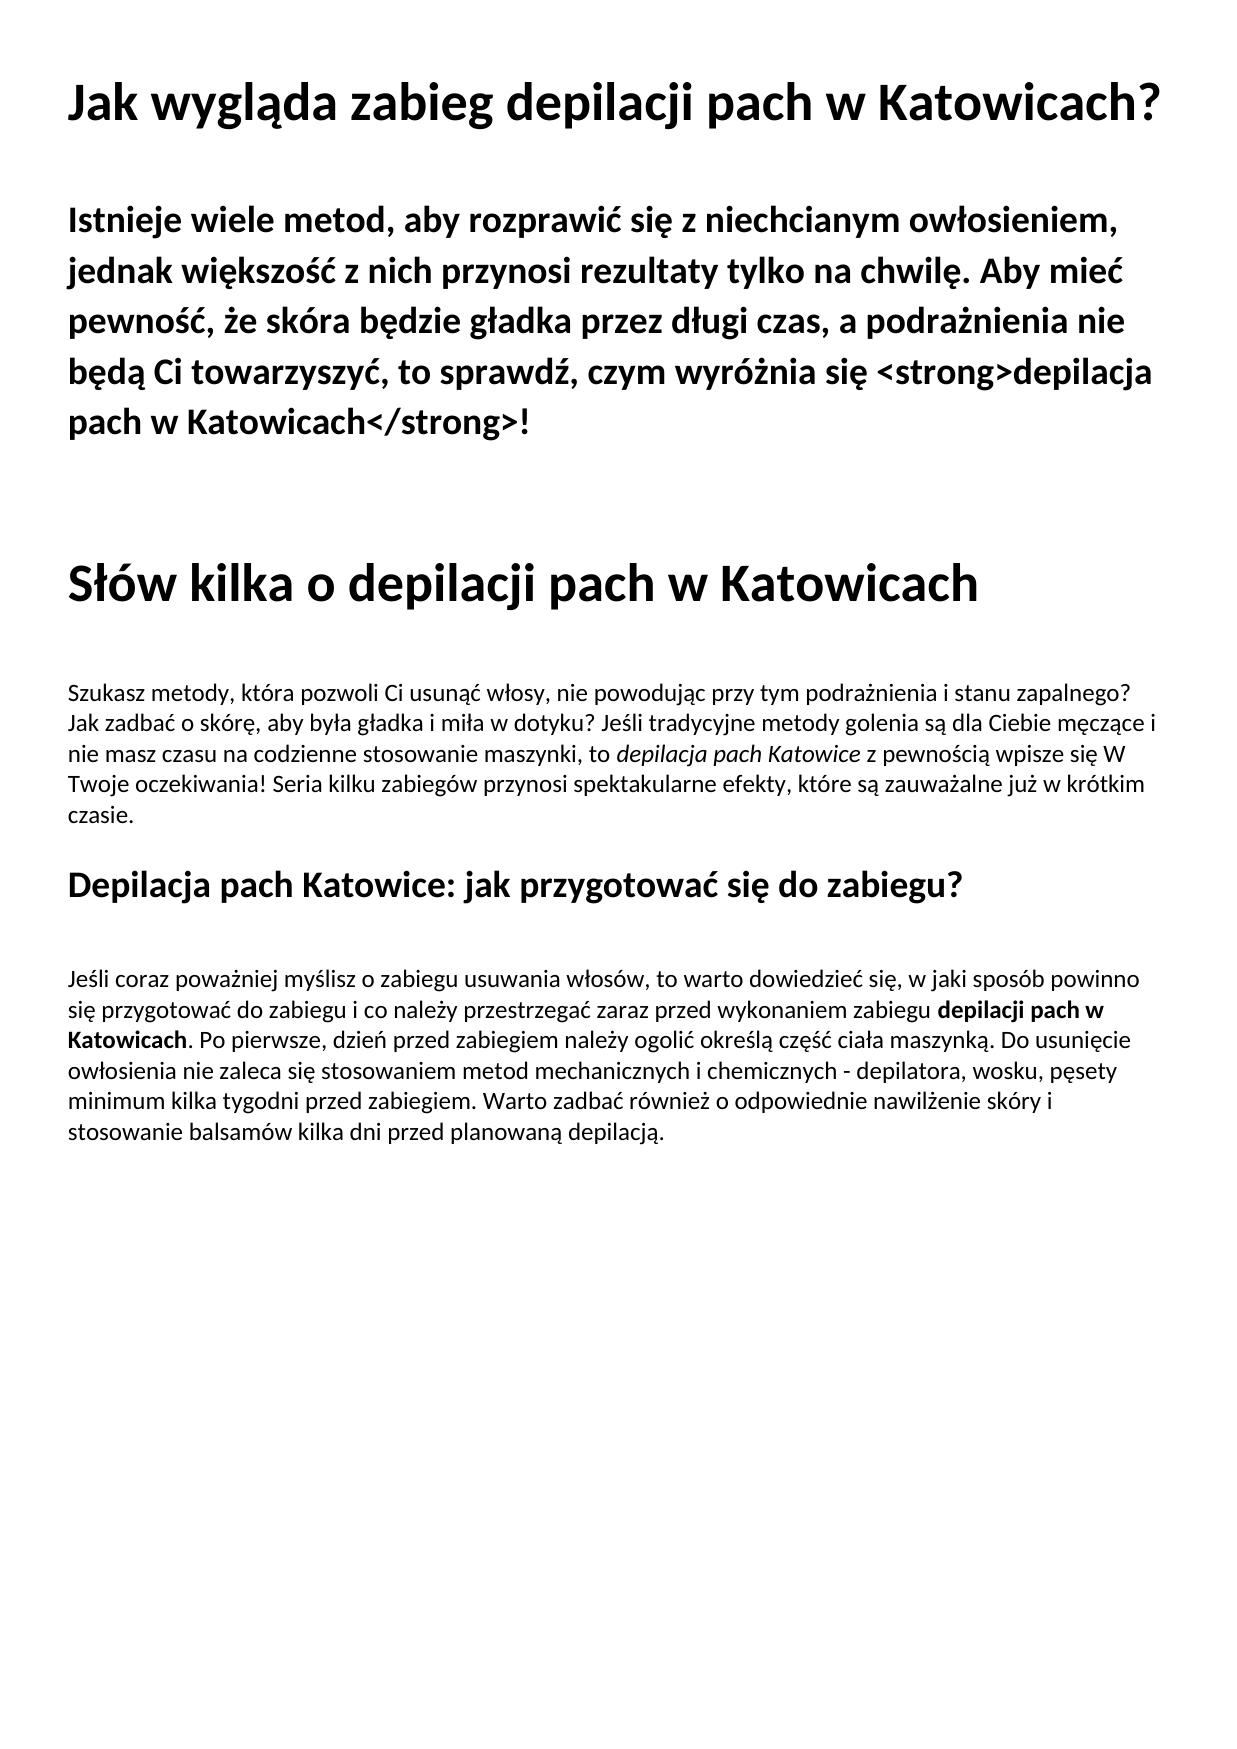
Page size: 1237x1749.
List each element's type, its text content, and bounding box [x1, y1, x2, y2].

text Słów kilka o depilacji pach w Katowicach [68, 548, 1169, 614]
text Jeśli coraz poważniej myślisz o zabiegu usuwania włosów, to warto dowiedzieć się, w jaki sposób powinno się przygotować do zabiegu i co należy przestrzegać zaraz przed wykonaniem zabiegu depilacji pach w Katowicach. Po pierwsze, dzień przed zabiegiem należy ogolić określą część ciała maszynką. Do usunięcie owłosienia nie zaleca się stosowaniem metod mechanicznych i chemicznych - depilatora, wosku, pęsety minimum kilka tygodni przed zabiegiem. Warto zadbać również o odpowiednie nawilżenie skóry i stosowanie balsamów kilka dni przed planowaną depilacją. [68, 963, 1169, 1147]
text Jak wygląda zabieg depilacji pach w Katowicach? [68, 68, 1169, 134]
text Istnieje wiele metod, aby rozprawić się z niechcianym owłosieniem, jednak większość z nich przynosi rezultaty tylko na chwilę. Aby mieć pewność, że skóra będzie gładka przez długi czas, a podrażnienia nie będą Ci towarzyszyć, to sprawdź, czym wyróżnia się <strong>depilacja pach w Katowicach</strong>! [68, 196, 1169, 444]
text Szukasz metody, która pozwoli Ci usunąć włosy, nie powodując przy tym podrażnienia i stanu zapalnego? Jak zadbać o skórę, aby była gładka i miła w dotyku? Jeśli tradycyjne metody golenia są dla Ciebie męczące i nie masz czasu na codzienne stosowanie maszynki, to depilacja pach Katowice z pewnością wpisze się W Twoje oczekiwania! Seria kilku zabiegów przynosi spektakularne efekty, które są zauważalne już w krótkim czasie. [68, 677, 1169, 830]
text Depilacja pach Katowice: jak przygotować się do zabiegu? [68, 861, 1169, 907]
